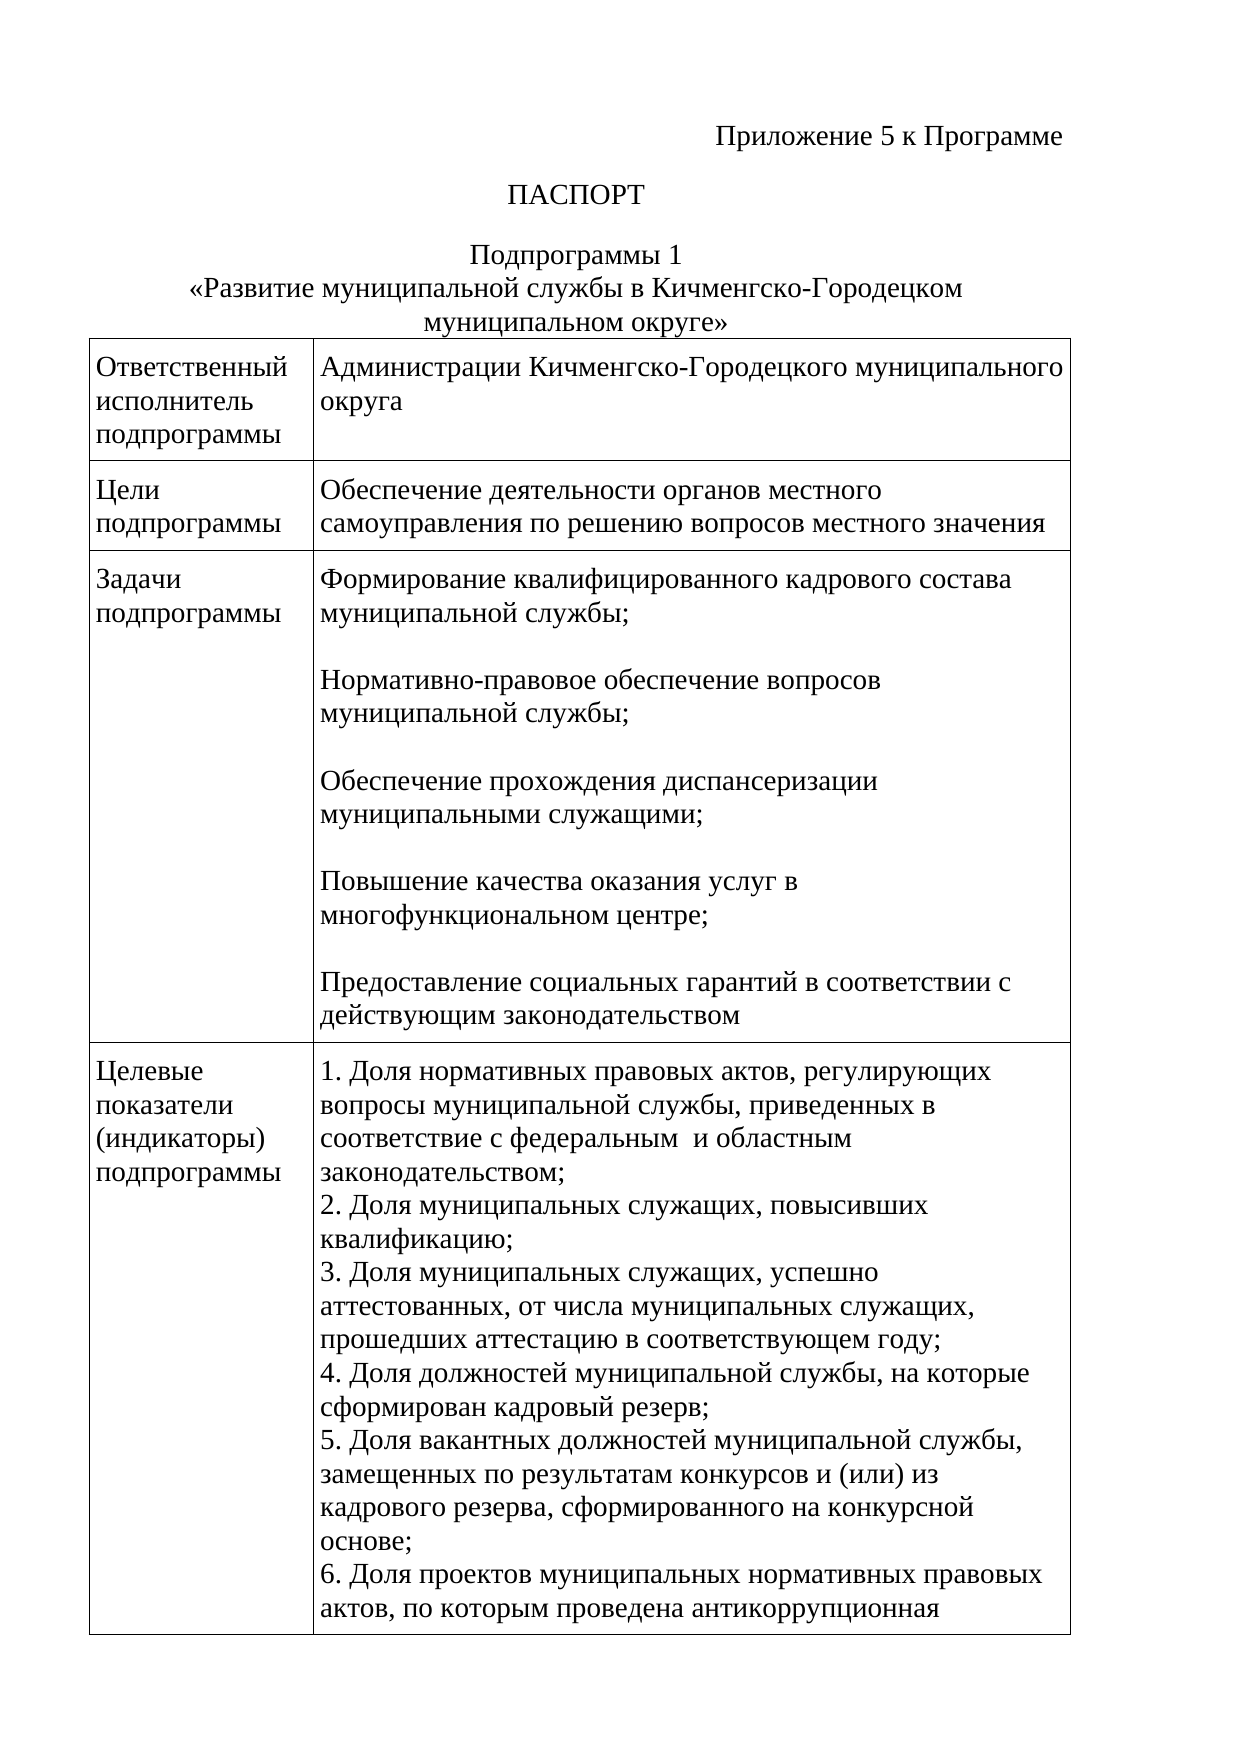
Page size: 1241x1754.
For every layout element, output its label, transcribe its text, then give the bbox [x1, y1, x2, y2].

text ПАСПОРТ [89, 177, 1063, 211]
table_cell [314, 1043, 1070, 1634]
table_cell Цели подпрограммы [90, 461, 313, 550]
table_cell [90, 1043, 313, 1634]
table_header Ответственный исполнитель подпрограммы [90, 339, 313, 460]
text муниципальном округе» [89, 304, 1063, 337]
table_cell Формирование квалифицированного кадрового состава муниципальной службы; Нормативно-правовое обеспечение вопросов муниципальной службы; Обеспечение прохождения диспансеризации муниципальными служащими; Повышение качества оказания услуг в многофункциональном центре; Предоставление социальных гарантий в соответствии с действующим законодательством [314, 551, 1070, 1042]
text Приложение 5 к Программе [89, 118, 1063, 152]
table_header Администрации Кичменгско-Городецкого муниципального округа [314, 339, 1070, 460]
table_cell Обеспечение деятельности органов местного самоуправления по решению вопросов местного значения [314, 461, 1070, 550]
table_cell Задачи подпрограммы [90, 551, 313, 1042]
text Подпрограммы 1 [89, 237, 1063, 270]
text «Развитие муниципальной службы в Кичменгско-Городецком [89, 270, 1063, 304]
